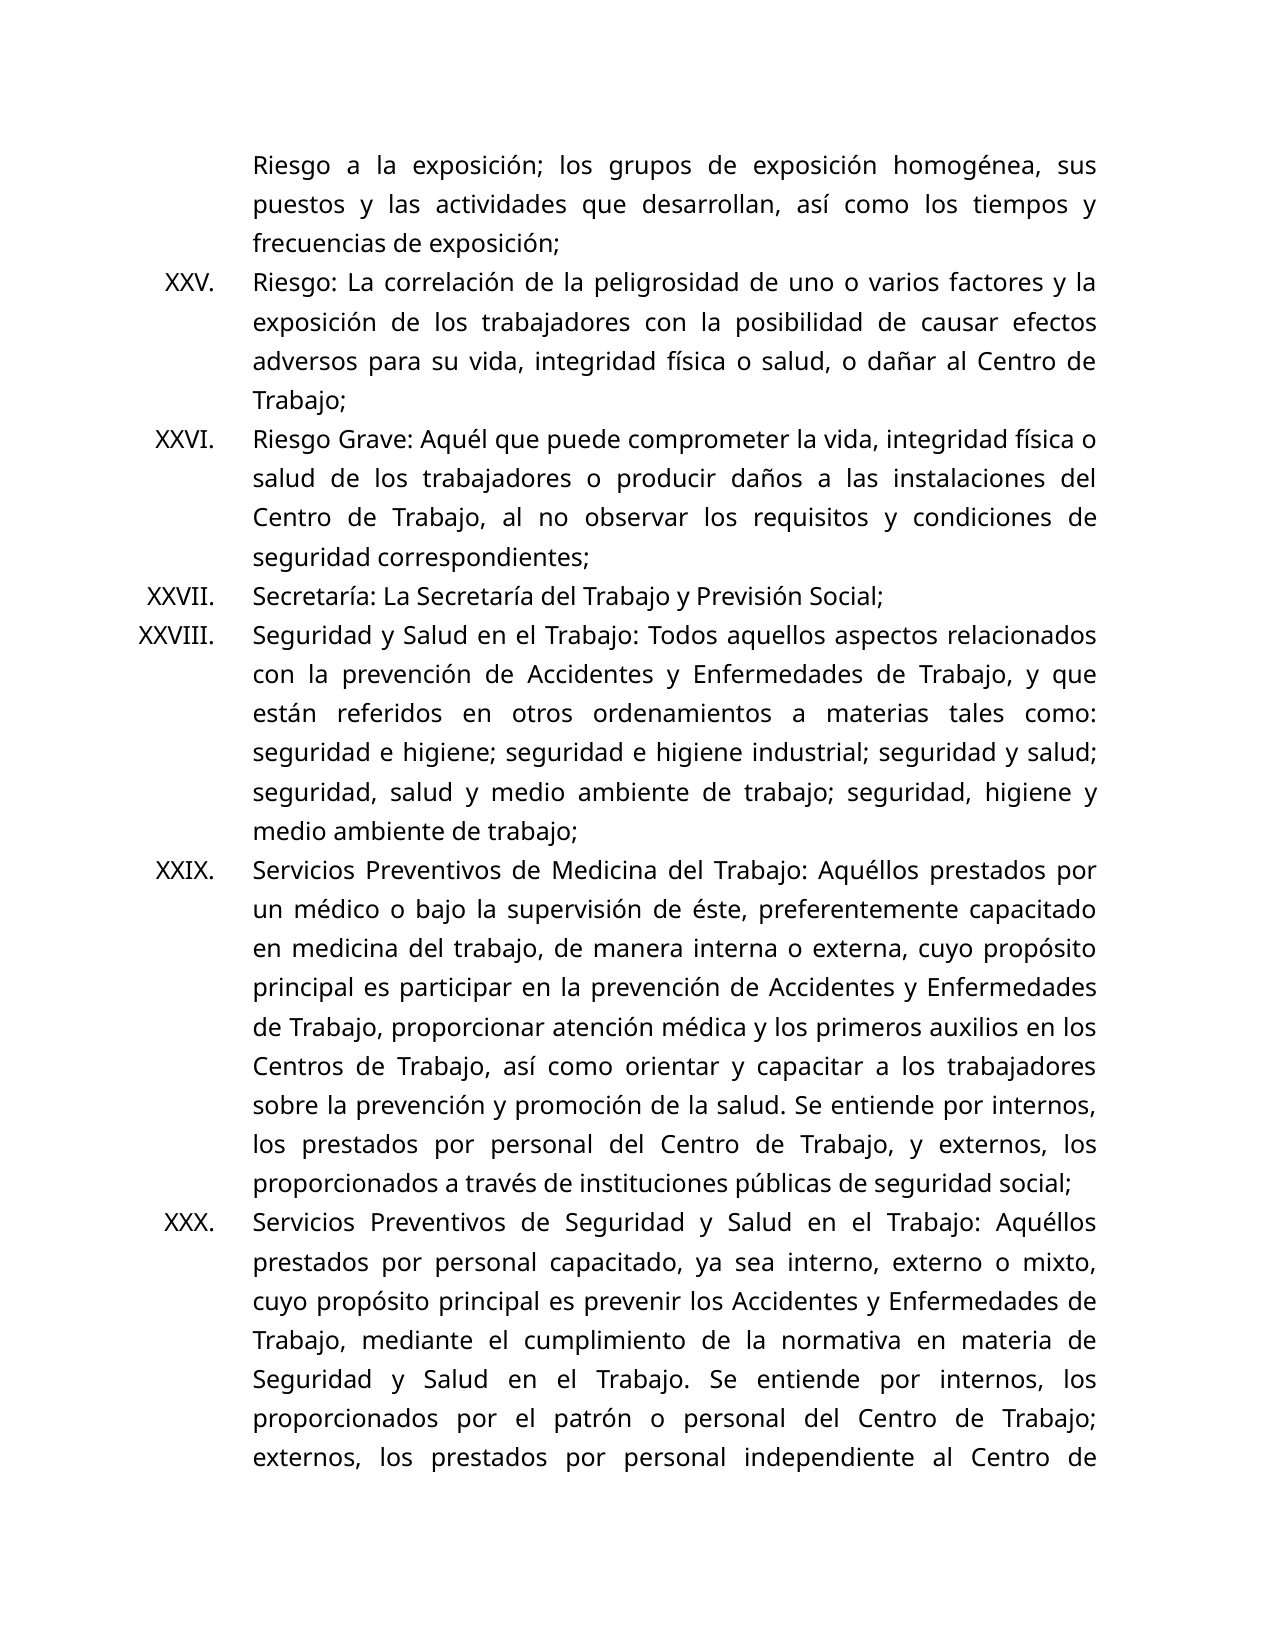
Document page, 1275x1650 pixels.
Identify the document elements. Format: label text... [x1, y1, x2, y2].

list Seguridad y Salud en el Trabajo: Todos aquellos aspectos relacionados con la prevención de Accidentes y Enfermedades de Trabajo, y que están referidos en otros ordenamientos a materias tales como: seguridad e higiene; seguridad e higiene industrial; seguridad y salud; seguridad, salud y medio ambiente de trabajo; seguridad, higiene y medio ambiente de trabajo; [215, 618, 1098, 847]
list Riesgo Grave: Aquél que puede comprometer la vida, integridad física o salud de los trabajadores o producir daños a las instalaciones del Centro de Trabajo, al no observar los requisitos y condiciones de seguridad correspondientes; [215, 422, 1098, 573]
list Riesgo: La correlación de la peligrosidad de uno o varios factores y la exposición de los trabajadores con la posibilidad de causar efectos adversos para su vida, integridad física o salud, o dañar al Centro de Trabajo; [215, 265, 1098, 417]
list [215, 1205, 1098, 1474]
list Servicios Preventivos de Medicina del Trabajo: Aquéllos prestados por un médico o bajo la supervisión de éste, preferentemente capacitado en medicina del trabajo, de manera interna o externa, cuyo propósito principal es participar en la prevención de Accidentes y Enfermedades de Trabajo, proporcionar atención médica y los primeros auxilios en los Centros de Trabajo, así como orientar y capacitar a los trabajadores sobre la prevención y promoción de la salud. Se entiende por internos, los prestados por personal del Centro de Trabajo, y externos, los proporcionados a través de instituciones públicas de seguridad social; [215, 853, 1098, 1200]
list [215, 148, 1098, 260]
list Secretaría: La Secretaría del Trabajo y Previsión Social; [215, 578, 1098, 612]
